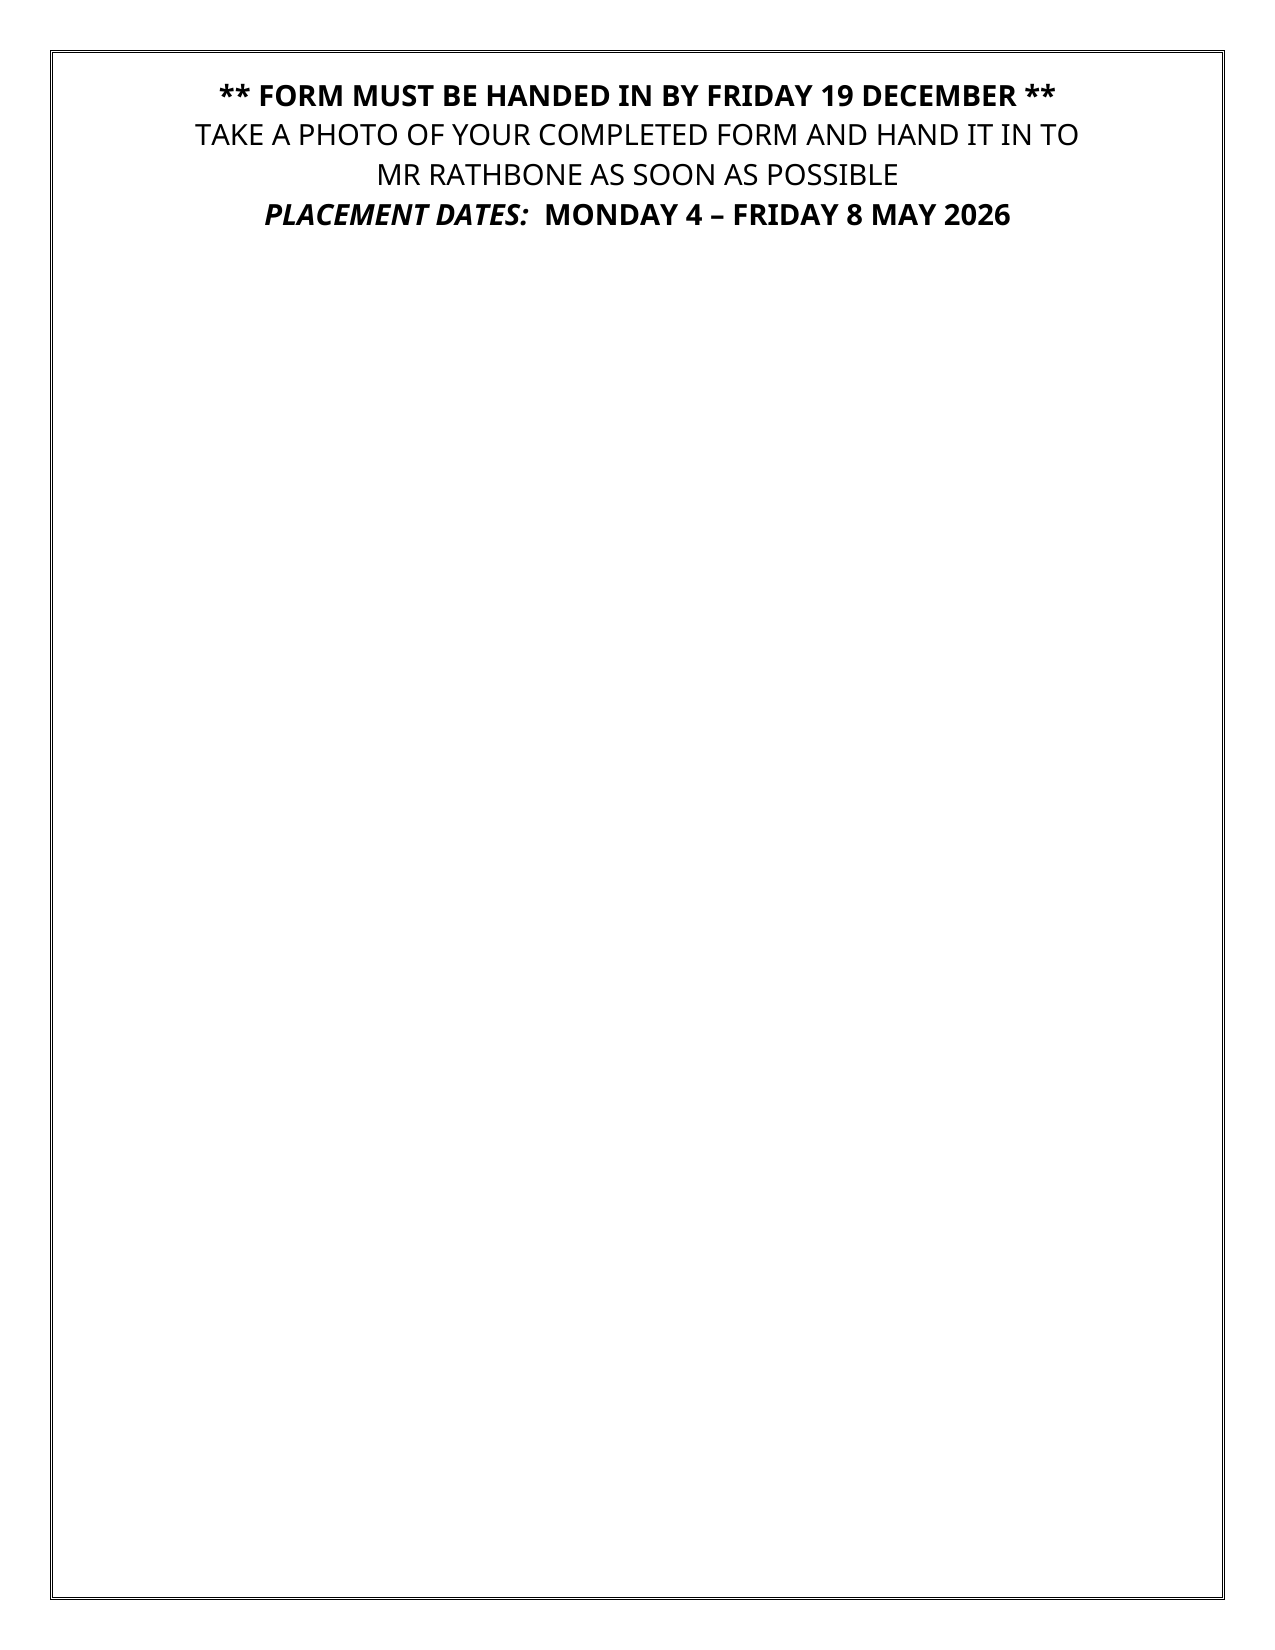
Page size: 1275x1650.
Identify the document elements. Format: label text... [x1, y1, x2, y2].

text PLACEMENT DATES: MONDAY 4 – FRIDAY 8 MAY 2026 [187, 194, 1087, 234]
text ** MUST BE HANDED IN BY FRIDAY 19 DECEMBER ** [187, 75, 1087, 115]
text TAKE A PHOTO OF YOUR COMPLETED FORM AND HAND IT IN TO MR RATHBONE AS SOON AS POSSIBLE [187, 115, 1087, 194]
